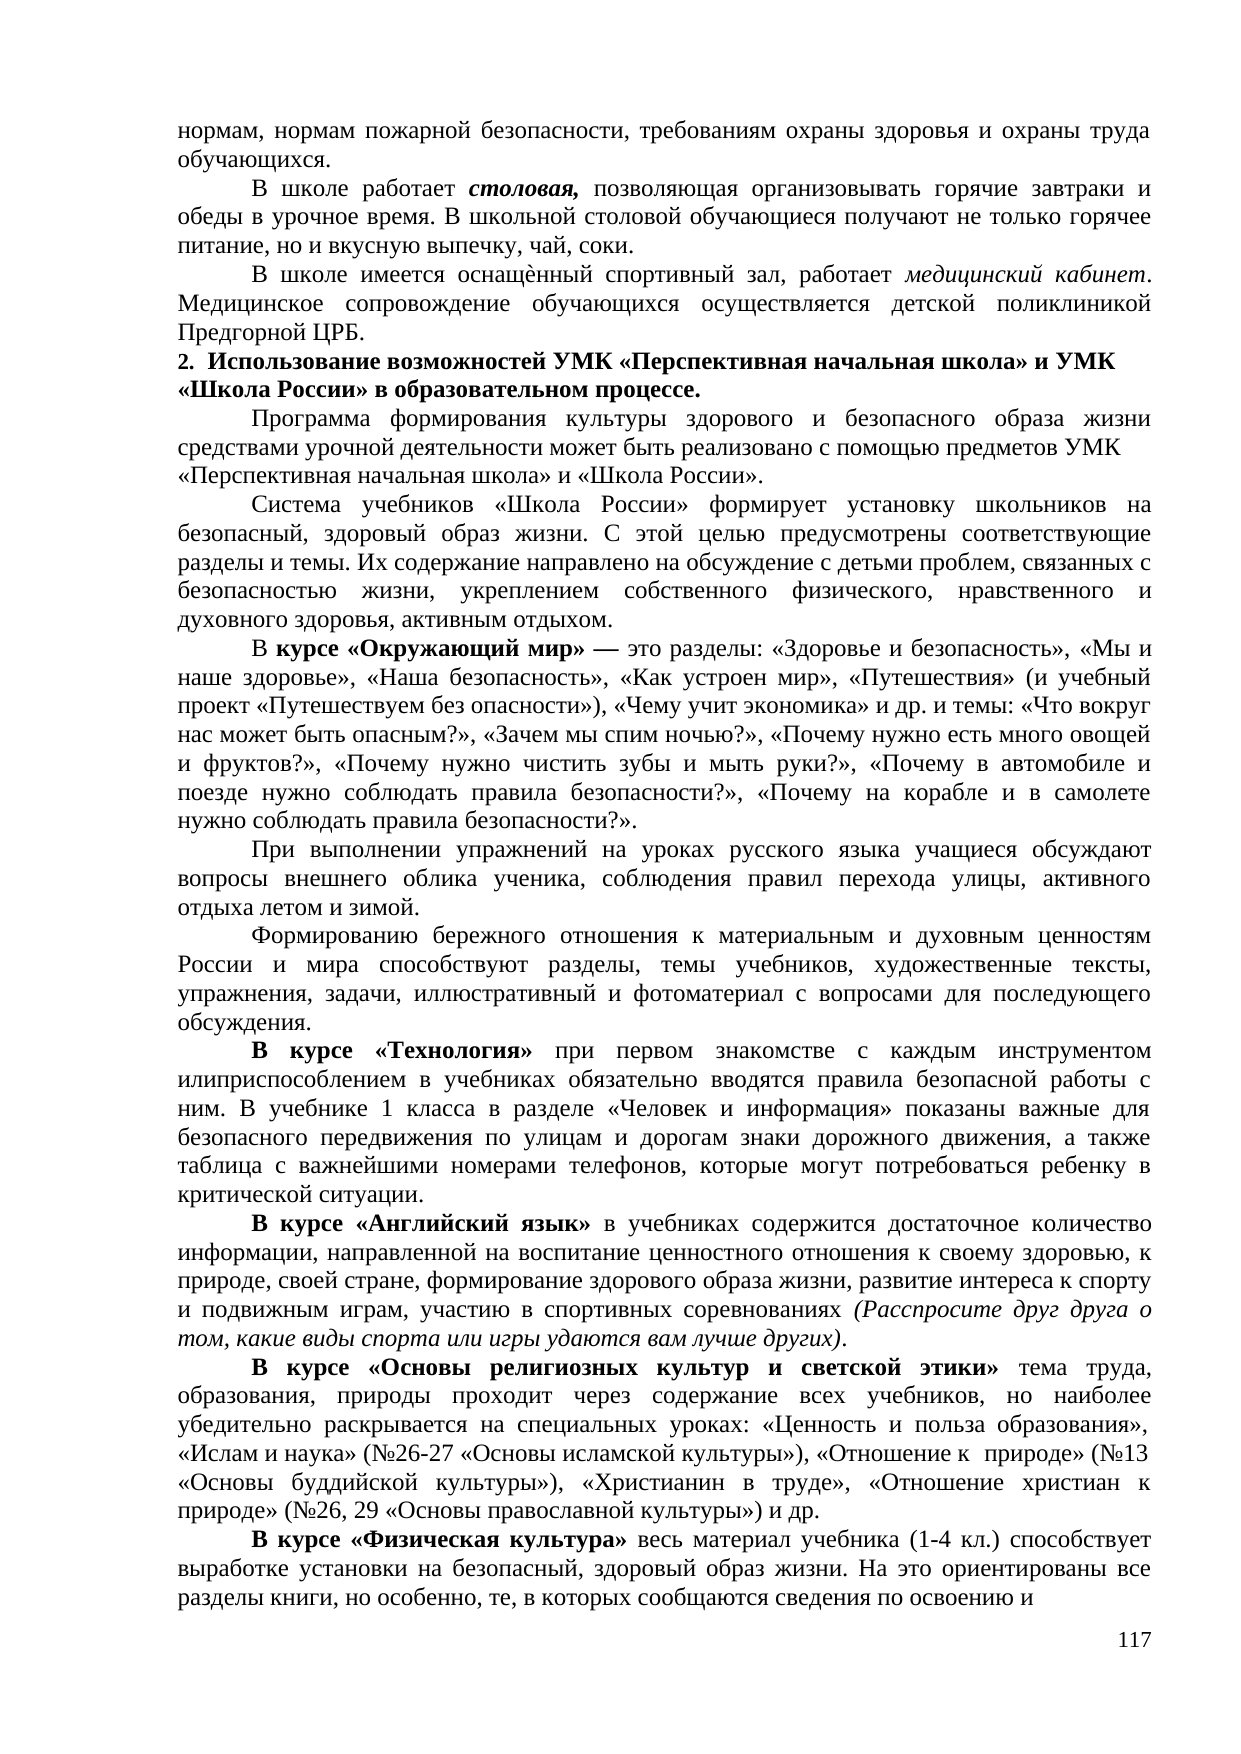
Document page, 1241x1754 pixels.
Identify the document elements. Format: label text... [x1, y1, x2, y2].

text «Перспективная начальная школа» и «Школа России». [177, 461, 1221, 489]
text При выполнении упражнений на уроках русского языка учащиеся обсуждают вопросы внешнего облика ученика, соблюдения правил перехода улицы, активного отдыха летом и зимой. [177, 834, 1152, 921]
text В курсе «Окружающий мир» — это разделы: «Здоровье и безопасность», «Мы и наше здоровье», «Наша безопасность», «Как устроен мир», «Путешествия» (и учебный проект «Путешествуем без опасности»), «Чему учит экономика» и др. и темы: «Что вокруг нас может быть опасным?», «Зачем мы спим ночью?», «Почему нужно есть много овощей и фруктов?», «Почему нужно чистить зубы и мыть руки?», «Почему в автомобиле и поезде нужно соблюдать правила безопасности?», «Почему на корабле и в самолете нужно соблюдать правила безопасности?». [177, 633, 1152, 834]
text В курсе «Технология» при первом знакомстве с каждым инструментом илиприспособлением в учебниках обязательно вводятся правила безопасной работы с ним. В учебнике 1 класса в разделе «Человек и информация» показаны важные для безопасного передвижения по улицам и дорогам знаки дорожного движения, а также таблица с важнейшими номерами телефонов, которые могут потребоваться ребенку в критической ситуации. [177, 1036, 1152, 1208]
text Система учебников «Школа России» формирует установку школьников на безопасный, здоровый образ жизни. С этой целью предусмотрены соответствующие разделы и темы. Их содержание направлено на обсуждение с детьми проблем, связанных с безопасностью жизни, укреплением собственного физического, нравственного и духовного здоровья, активным отдыхом. [177, 489, 1152, 633]
text В курсе «Основы религиозных культур и светской этики» тема труда, образования, природы проходит через содержание всех учебников, но наиболее убедительно раскрывается на специальных уроках: «Ценность и польза образования», [177, 1352, 1152, 1438]
text Программа формирования культуры здорового и безопасного образа жизни средствами урочной деятельности может быть реализовано с помощью предметов УМК [177, 403, 1152, 461]
subtitle Использование возможностей УМК «Перспективная начальная школа» и УМК [177, 346, 1221, 374]
text «Школа России» в образовательном процессе. [177, 374, 1221, 403]
text нормам, нормам пожарной безопасности, требованиям охраны здоровья и охраны труда обучающихся. [177, 115, 1151, 173]
text «Основы буддийской культуры»), «Христианин в труде», «Отношение христиан к природе» (№26, 29 «Основы православной культуры») и др. [177, 1467, 1151, 1524]
text В школе имеется оснащѐнный спортивный зал, работает медицинский кабинет. Медицинское сопровождение обучающихся осуществляется детской поликлиникой Предгорной ЦРБ. [177, 259, 1152, 345]
text В школе работает столовая, позволяющая организовывать горячие завтраки и обеды в урочное время. В школьной столовой обучающиеся получают не только горячее питание, но и вкусную выпечку, чай, соки. [177, 173, 1152, 259]
text «Ислам и наука» (№26-27 «Основы исламской культуры»), «Отношение к природе» (№13 [177, 1438, 1221, 1467]
text Формированию бережного отношения к материальным и духовным ценностям России и мира способствуют разделы, темы учебников, художественные тексты, упражнения, задачи, иллюстративный и фотоматериал с вопросами для последующего обсуждения. [177, 921, 1152, 1036]
text В курсе «Физическая культура» весь материал учебника (1-4 кл.) способствует выработке установки на безопасный, здоровый образ жизни. На это ориентированы все разделы книги, но особенно, те, в которых сообщаются сведения по освоению и [177, 1524, 1152, 1611]
text В курсе «Английский язык» в учебниках содержится достаточное количество информации, направленной на воспитание ценностного отношения к своему здоровью, к природе, своей стране, формирование здорового образа жизни, развитие интереса к спорту и подвижным играм, участию в спортивных соревнованиях (Расспросите друг друга о том, какие виды спорта или игры удаются вам лучше других). [177, 1208, 1152, 1352]
